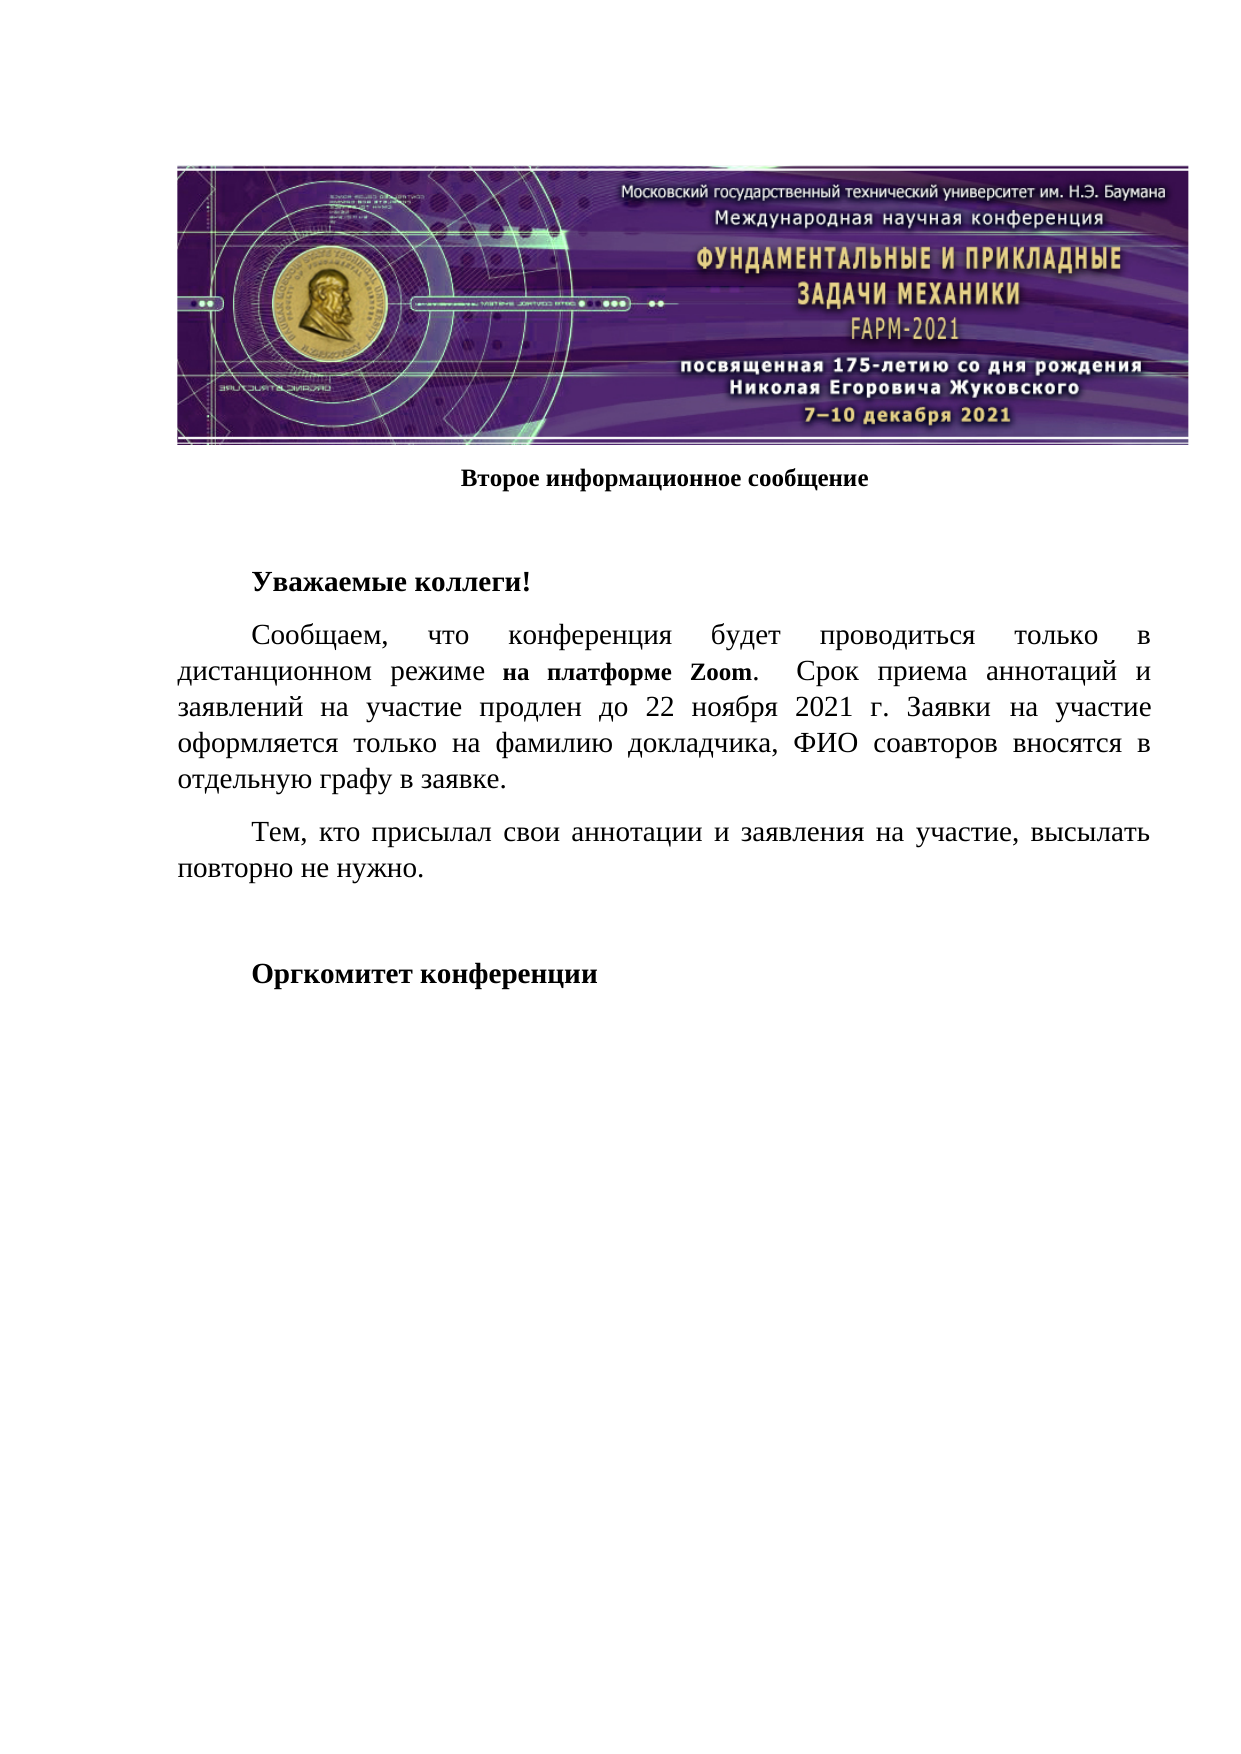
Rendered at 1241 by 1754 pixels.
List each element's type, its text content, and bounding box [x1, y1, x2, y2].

text Уважаемые коллеги! [177, 564, 1152, 597]
picture [177, 165, 1189, 445]
text Сообщаем, что конференция будет проводиться только в дистанционном режиме на платформе Zoom. Срок приема аннотаций и заявлений на участие продлен до 22 ноября 2021 г. Заявки на участие оформляется только на фамилию докладчика, ФИО соавторов вносятся в отдельную графу в заявке. [177, 617, 1152, 795]
text Второе информационное сообщение [177, 463, 1152, 492]
text Оргкомитет конференции [177, 956, 1152, 989]
text Тем, кто присылал свои аннотации и заявления на участие, высылать повторно не нужно. [177, 814, 1152, 884]
